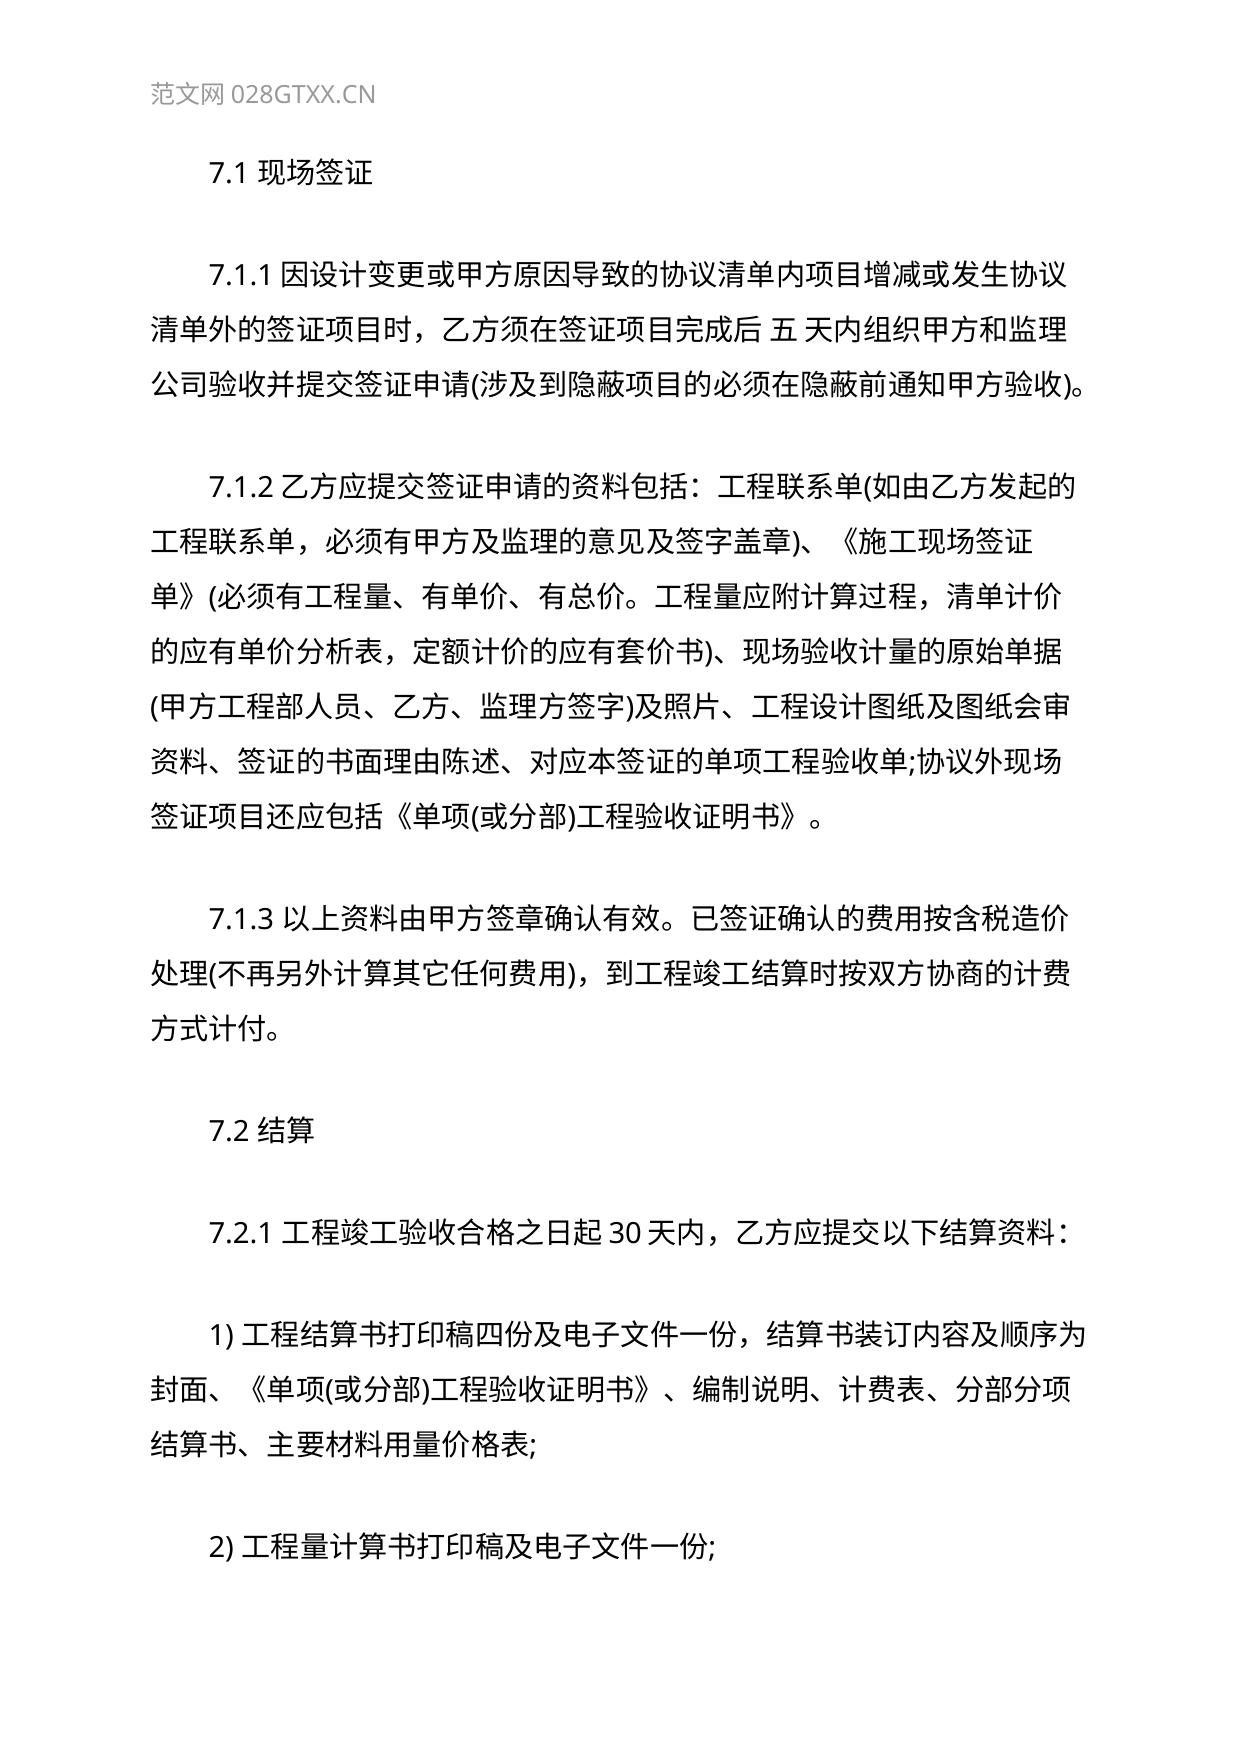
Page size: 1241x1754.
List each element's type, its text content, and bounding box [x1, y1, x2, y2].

text 7.1 现场签证 [150, 150, 1090, 192]
text 7.2 结算 [150, 1108, 1090, 1150]
text 7.1.2乙方应提交签证申请的资料包括：工程联系单(如由乙方发起的工程联系单，必须有甲方及监理的意见及签字盖章)、《施工现场签证单》(必须有工程量、有单价、有总价。工程量应附计算过程，清单计价的应有单价分析表，定额计价的应有套价书)、现场验收计量的原始单据(甲方工程部人员、乙方、监理方签字)及照片、工程设计图纸及图纸会审资料、签证的书面理由陈述、对应本签证的单项工程验收单;协议外现场签证项目还应包括《单项(或分部)工程验收证明书》。 [150, 464, 1090, 836]
text 7.2.1 工程竣工验收合格之日起30天内，乙方应提交以下结算资料： [150, 1209, 1090, 1252]
text 2) 工程量计算书打印稿及电子文件一份; [150, 1523, 1090, 1566]
text 7.1.1因设计变更或甲方原因导致的协议清单内项目增减或发生协议清单外的签证项目时，乙方须在签证项目完成后 五 天内组织甲方和监理公司验收并提交签证申请(涉及到隐蔽项目的必须在隐蔽前通知甲方验收)。 [150, 252, 1090, 404]
text 1) 工程结算书打印稿四份及电子文件一份，结算书装订内容及顺序为封面、《单项(或分部)工程验收证明书》、编制说明、计费表、分部分项结算书、主要材料用量价格表; [150, 1312, 1090, 1464]
text 7.1.3 以上资料由甲方签章确认有效。已签证确认的费用按含税造价处理(不再另外计算其它任何费用)，到工程竣工结算时按双方协商的计费方式计付。 [150, 896, 1090, 1048]
